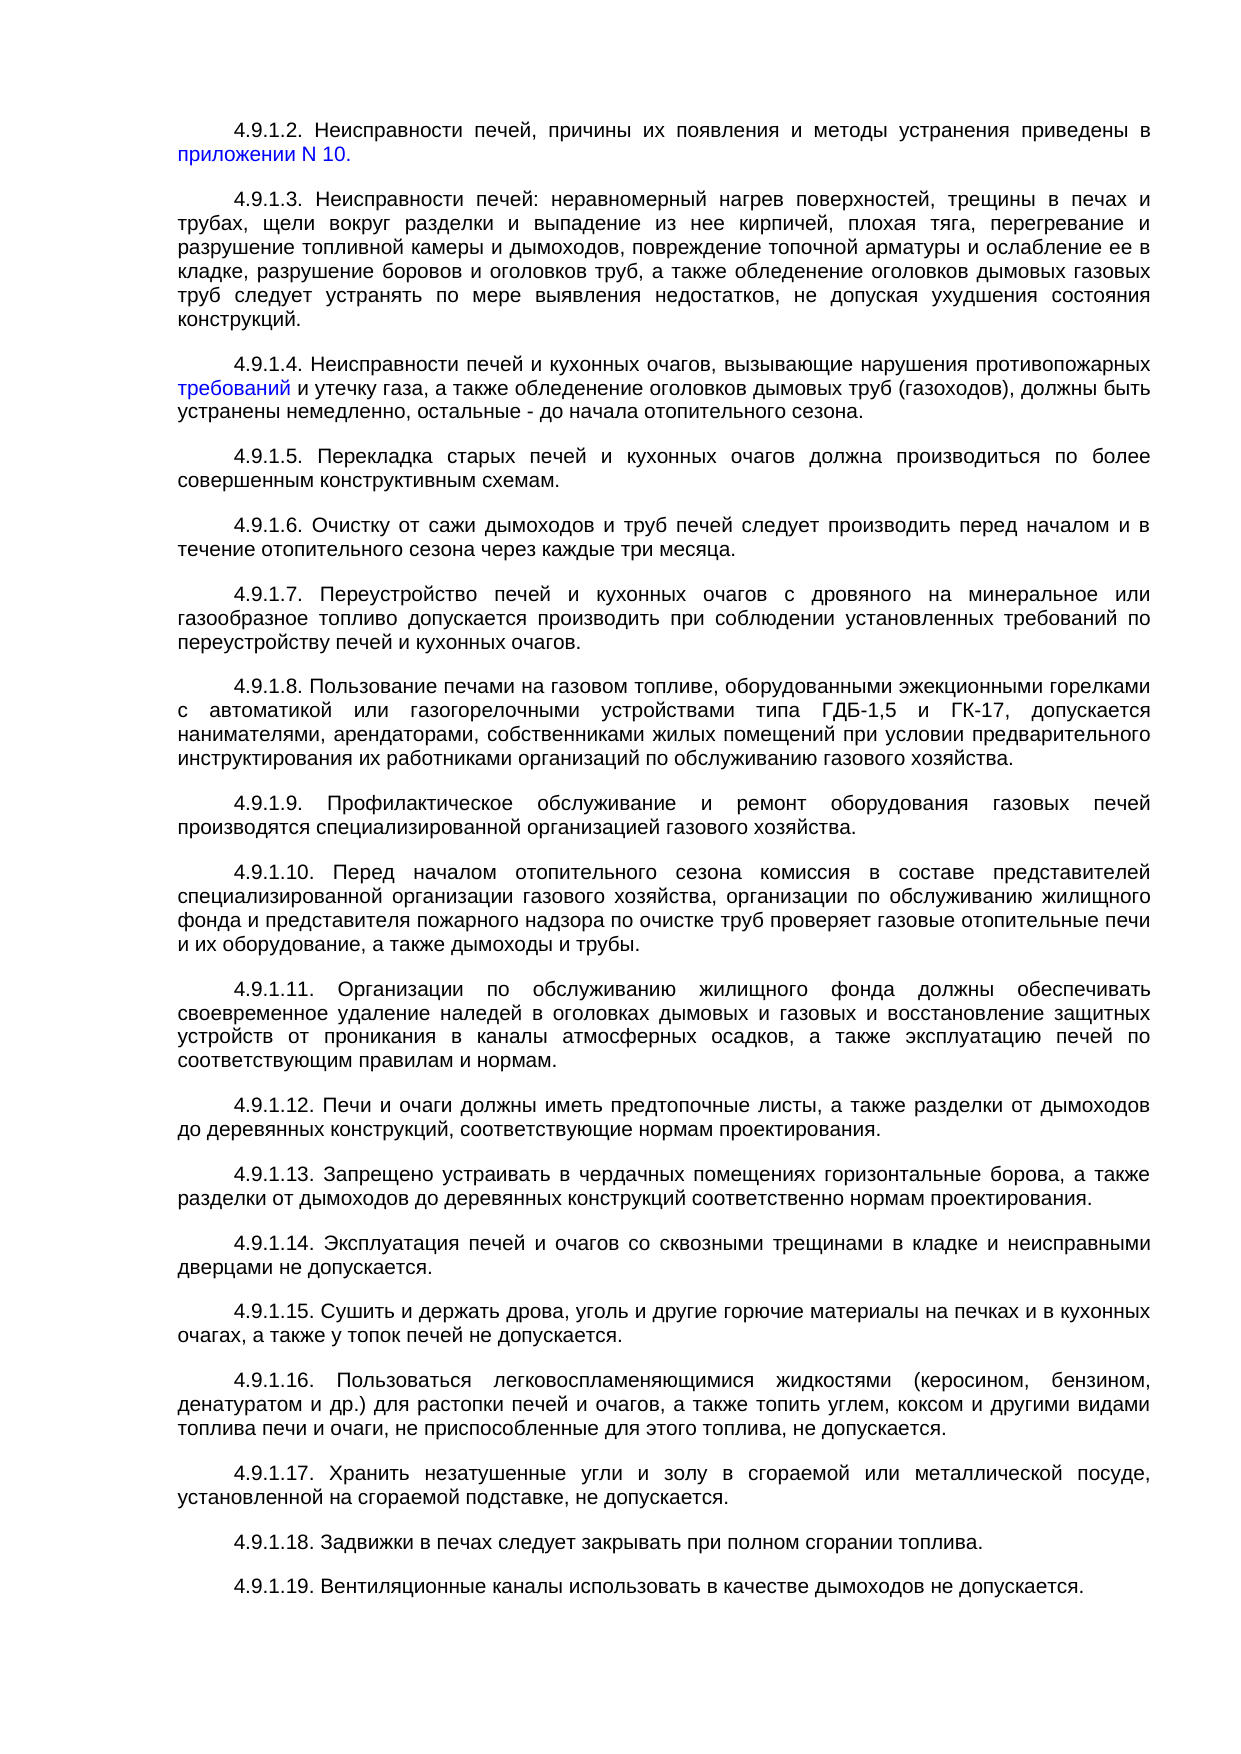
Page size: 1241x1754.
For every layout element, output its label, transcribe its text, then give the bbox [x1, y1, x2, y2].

text 4.9.1.6. Очистку от сажи дымоходов и труб печей следует производить перед началом и в течение отопительного сезона через каждые три месяца. [177, 513, 1152, 561]
text 4.9.1.10. Перед началом отопительного сезона комиссия в составе представителей специализированной организации газового хозяйства, организации по обслуживанию жилищного фонда и представителя пожарного надзора по очистке труб проверяет газовые отопительные печи и их оборудование, а также дымоходы и трубы. [177, 860, 1152, 956]
text 4.9.1.12. Печи и очаги должны иметь предтопочные листы, а также разделки от дымоходов до деревянных конструкций, соответствующие нормам проектирования. [177, 1093, 1152, 1141]
text 4.9.1.18. Задвижки в печах следует закрывать при полном сгорании топлива. [177, 1529, 1152, 1553]
text 4.9.1.9. Профилактическое обслуживание и ремонт оборудования газовых печей производятся специализированной организацией газового хозяйства. [177, 791, 1152, 839]
text 4.9.1.13. Запрещено устраивать в чердачных помещениях горизонтальные борова, а также разделки от дымоходов до деревянных конструкций соответственно нормам проектирования. [177, 1162, 1152, 1210]
text 4.9.1.5. Перекладка старых печей и кухонных очагов должна производиться по более совершенным конструктивным схемам. [177, 444, 1152, 492]
text 4.9.1.3. Неисправности печей: неравномерный нагрев поверхностей, трещины в печах и трубах, щели вокруг разделки и выпадение из нее кирпичей, плохая тяга, перегревание и разрушение топливной камеры и дымоходов, повреждение топочной арматуры и ослабление ее в кладке, разрушение боровов и оголовков труб, а также обледенение оголовков дымовых газовых труб следует устранять по мере выявления недостатков, не допуская ухудшения состояния конструкций. [177, 187, 1152, 331]
text 4.9.1.4. Неисправности печей и кухонных очагов, вызывающие нарушения противопожарных требований и утечку газа, а также обледенение оголовков дымовых труб (газоходов), должны быть устранены немедленно, остальные - до начала отопительного сезона. [177, 351, 1152, 423]
text 4.9.1.11. Организации по обслуживанию жилищного фонда должны обеспечивать своевременное удаление наледей в оголовках дымовых и газовых и восстановление защитных устройств от проникания в каналы атмосферных осадков, а также эксплуатацию печей по соответствующим правилам и нормам. [177, 976, 1152, 1072]
text 4.9.1.17. Хранить незатушенные угли и золу в сгораемой или металлической посуде, установленной на сгораемой подставке, не допускается. [177, 1461, 1152, 1509]
text 4.9.1.2. Неисправности печей, причины их появления и методы устранения приведены в приложении N 10. [177, 118, 1152, 166]
text 4.9.1.8. Пользование печами на газовом топливе, оборудованными эжекционными горелками с автоматикой или газогорелочными устройствами типа ГДБ-1,5 и ГК-17, допускается нанимателями, арендаторами, собственниками жилых помещений при условии предварительного инструктирования их работниками организаций по обслуживанию газового хозяйства. [177, 674, 1152, 770]
text 4.9.1.7. Переустройство печей и кухонных очагов с дровяного на минеральное или газообразное топливо допускается производить при соблюдении установленных требований по переустройству печей и кухонных очагов. [177, 582, 1152, 653]
text 4.9.1.19. Вентиляционные каналы использовать в качестве дымоходов не допускается. [177, 1574, 1152, 1598]
text 4.9.1.15. Сушить и держать дрова, уголь и другие горючие материалы на печках и в кухонных очагах, а также у топок печей не допускается. [177, 1299, 1152, 1347]
text 4.9.1.16. Пользоваться легковоспламеняющимися жидкостями (керосином, бензином, денатуратом и др.) для растопки печей и очагов, а также топить углем, коксом и другими видами топлива печи и очаги, не приспособленные для этого топлива, не допускается. [177, 1368, 1152, 1440]
text 4.9.1.14. Эксплуатация печей и очагов со сквозными трещинами в кладке и неисправными дверцами не допускается. [177, 1231, 1152, 1278]
